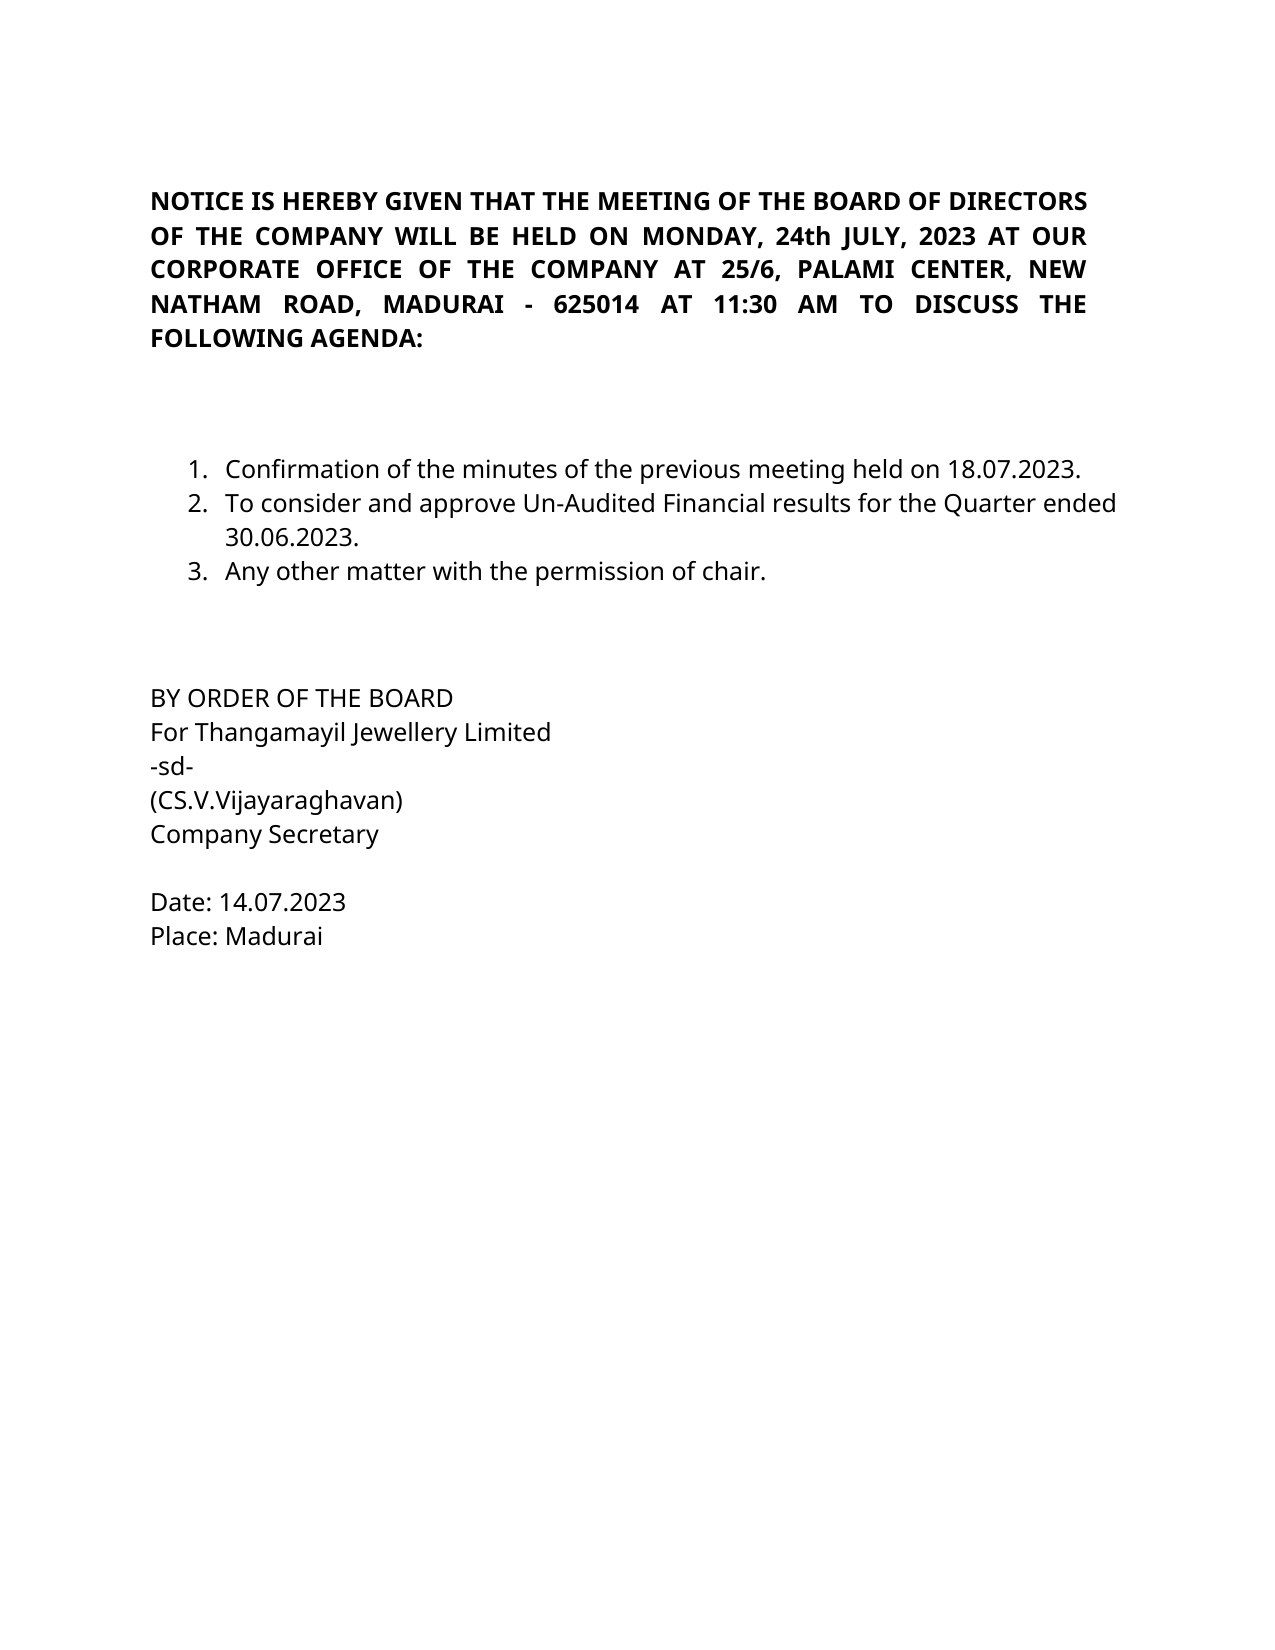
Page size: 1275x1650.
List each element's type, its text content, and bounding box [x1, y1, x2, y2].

list Date: 14.07.2023 Place: Madurai [150, 885, 1125, 953]
text NOTICE IS HEREBY GIVEN THAT THE MEETING OF THE BOARD OF DIRECTORS OF THE COMPANY WILL BE HELD ON MONDAY, 24th JULY, 2023 AT OUR CORPORATE OFFICE OF THE COMPANY AT 25/6, PALAMI CENTER, NEW NATHAM ROAD, MADURAI - 625014 AT 11:30 AM TO DISCUSS THE FOLLOWING AGENDA: [150, 184, 1087, 354]
list Any other matter with the permission of chair. [187, 554, 1125, 588]
list Confirmation of the minutes of the previous meeting held on 18.07.2023. [187, 452, 1125, 486]
list BY ORDER OF THE BOARD For Thangamayil Jewellery Limited -sd- (CS.V.Vijayaraghavan) Company Secretary [150, 680, 1125, 851]
list To consider and approve Un-Audited Financial results for the Quarter ended 30.06.2023. [187, 486, 1125, 554]
